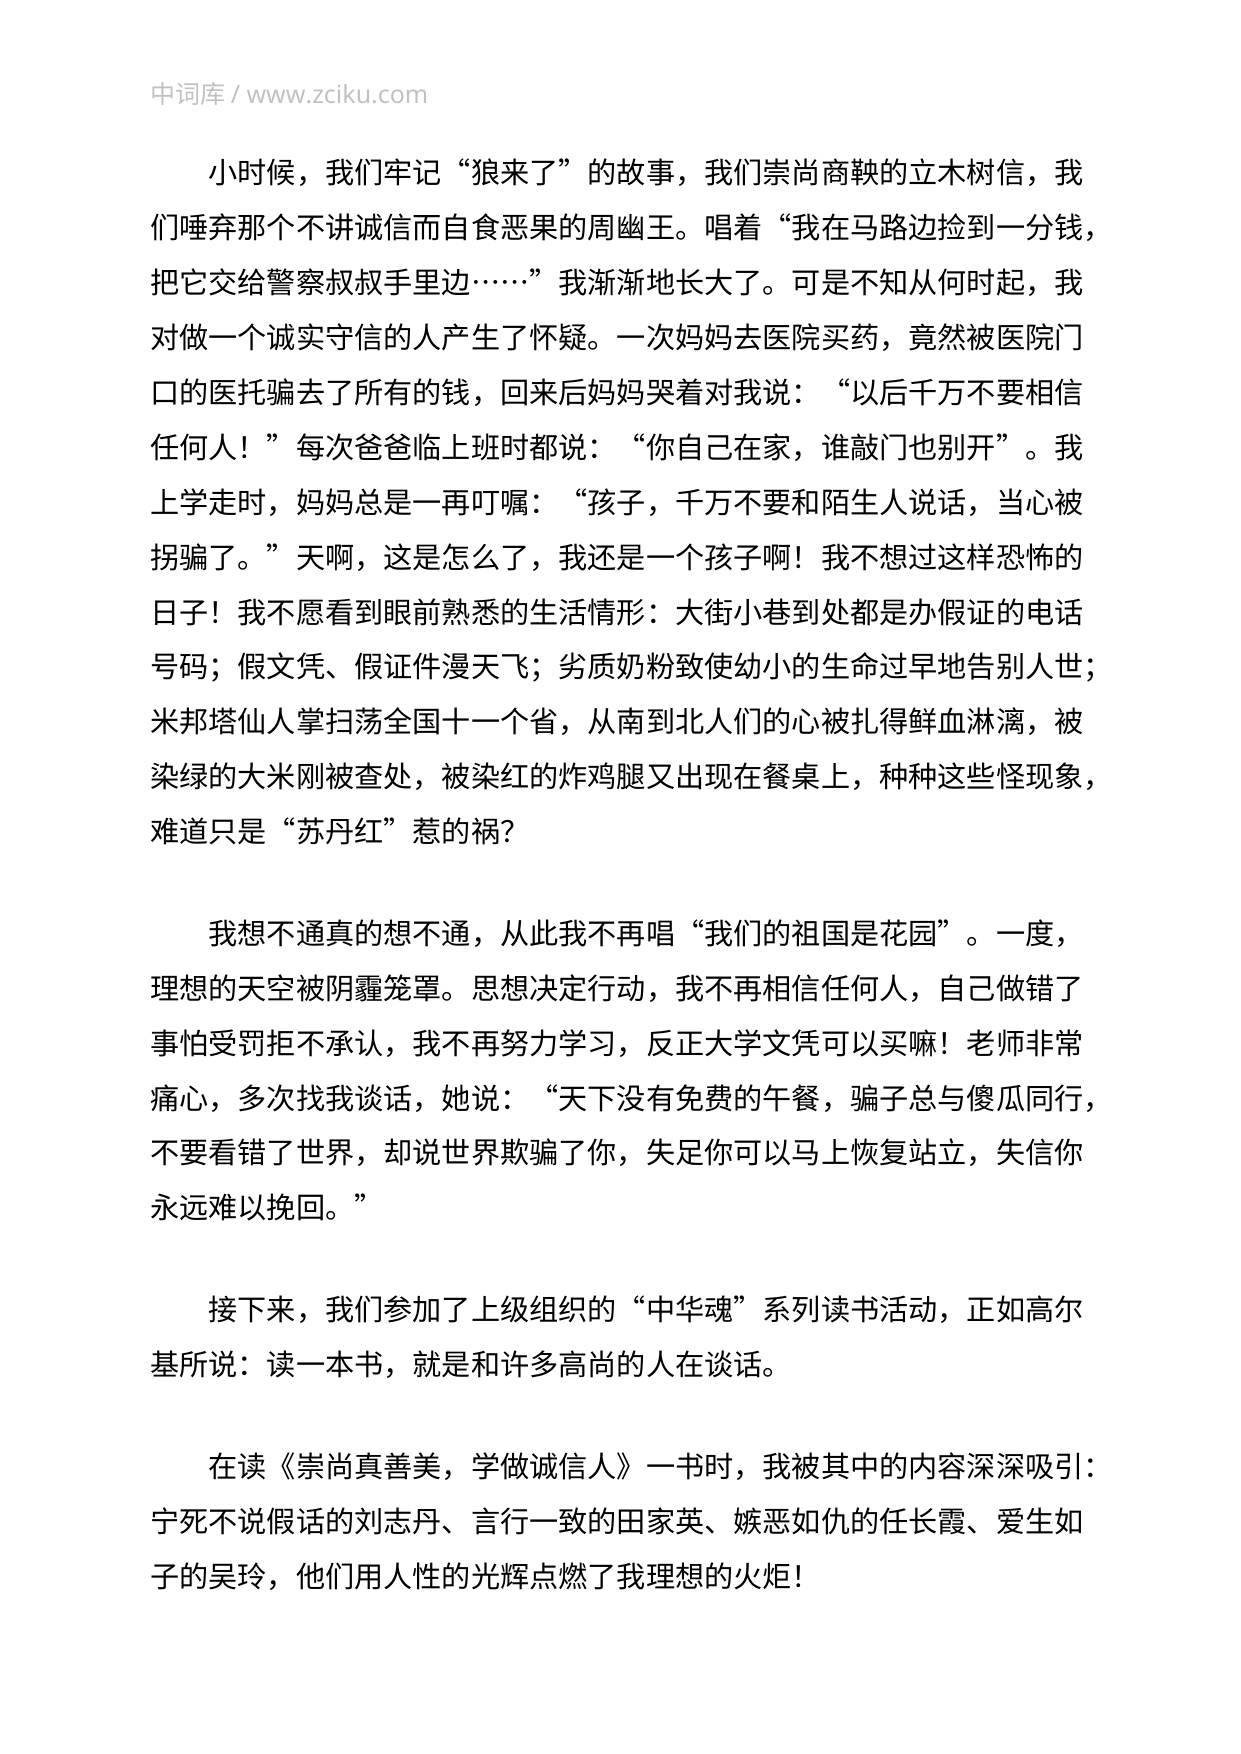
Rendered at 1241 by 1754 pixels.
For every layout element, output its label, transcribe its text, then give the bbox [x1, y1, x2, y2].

text 小时候，我们牢记“狼来了”的故事，我们崇尚商鞅的立木树信，我们唾弃那个不讲诚信而自食恶果的周幽王。唱着“我在马路边捡到一分钱，把它交给警察叔叔手里边……”我渐渐地长大了。可是不知从何时起，我对做一个诚实守信的人产生了怀疑。一次妈妈去医院买药，竟然被医院门口的医托骗去了所有的钱，回来后妈妈哭着对我说：“以后千万不要相信任何人！”每次爸爸临上班时都说：“你自己在家，谁敲门也别开”。我上学走时，妈妈总是一再叮嘱：“孩子，千万不要和陌生人说话，当心被拐骗了。”天啊，这是怎么了，我还是一个孩子啊！我不想过这样恐怖的日子！我不愿看到眼前熟悉的生活情形：大街小巷到处都是办假证的电话号码；假文凭、假证件漫天飞；劣质奶粉致使幼小的生命过早地告别人世；米邦塔仙人掌扫荡全国十一个省，从南到北人们的心被扎得鲜血淋漓，被染绿的大米刚被查处，被染红的炸鸡腿又出现在餐桌上，种种这些怪现象，难道只是“苏丹红”惹的祸？ [150, 150, 1090, 851]
text 在读《崇尚真善美，学做诚信人》一书时，我被其中的内容深深吸引：宁死不说假话的刘志丹、言行一致的田家英、嫉恶如仇的任长霞、爱生如子的吴玲，他们用人性的光辉点燃了我理想的火炬！ [150, 1443, 1090, 1596]
text 接下来，我们参加了上级组织的“中华魂”系列读书活动，正如高尔基所说：读一本书，就是和许多高尚的人在谈话。 [150, 1287, 1090, 1384]
text 我想不通真的想不通，从此我不再唱“我们的祖国是花园”。一度，理想的天空被阴霾笼罩。思想决定行动，我不再相信任何人，自己做错了事怕受罚拒不承认，我不再努力学习，反正大学文凭可以买嘛！老师非常痛心，多次找我谈话，她说：“天下没有免费的午餐，骗子总与傻瓜同行，不要看错了世界，却说世界欺骗了你，失足你可以马上恢复站立，失信你永远难以挽回。” [150, 911, 1090, 1227]
